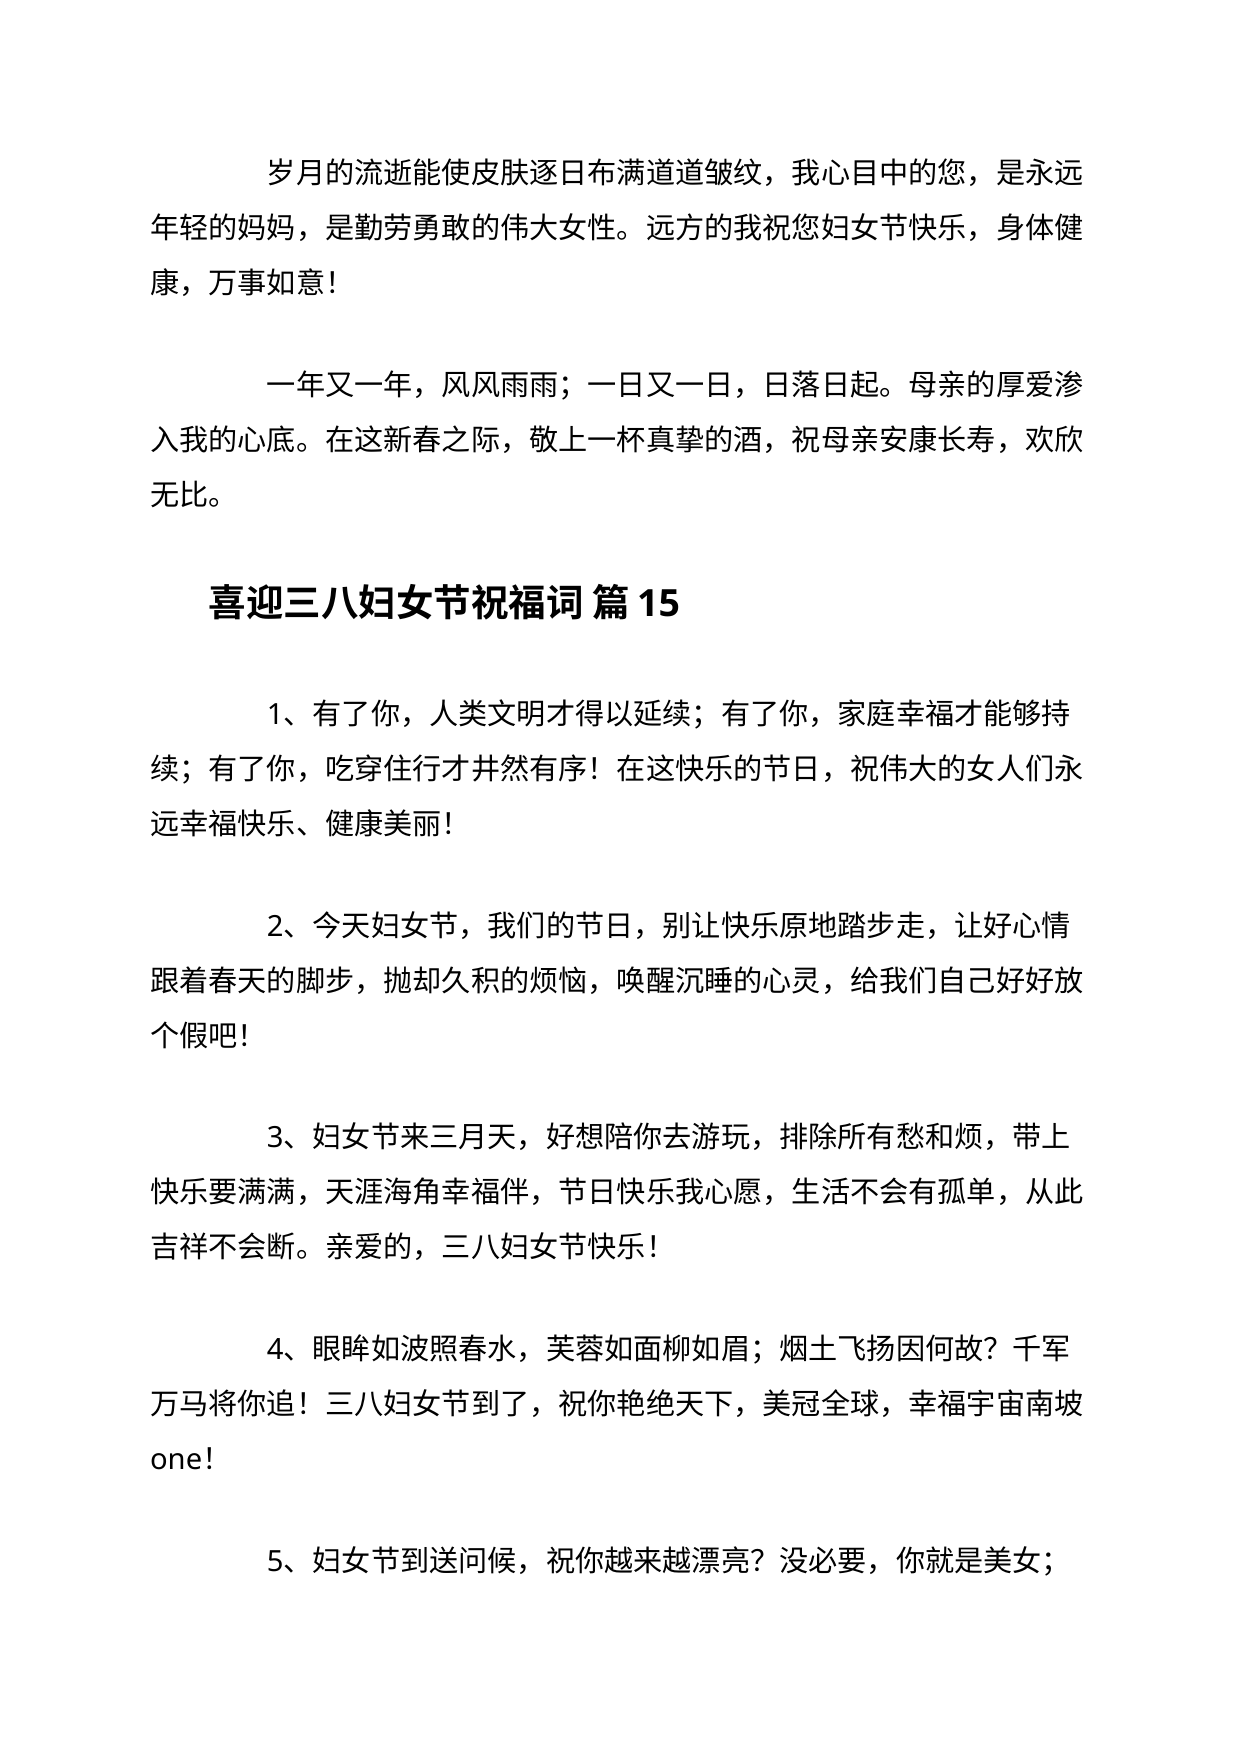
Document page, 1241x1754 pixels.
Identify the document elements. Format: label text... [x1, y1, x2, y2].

text 一年又一年，风风雨雨；一日又一日，日落日起。母亲的厚爱渗入我的心底。在这新春之际，敬上一杯真挚的酒，祝母亲安康长寿，欢欣无比。 [150, 362, 1090, 514]
text 岁月的流逝能使皮肤逐日布满道道皱纹，我心目中的您，是永远年轻的妈妈，是勤劳勇敢的伟大女性。远方的我祝您妇女节快乐，身体健康，万事如意！ [150, 150, 1090, 302]
text 4、眼眸如波照春水，芙蓉如面柳如眉；烟土飞扬因何故？千军万马将你追！三八妇女节到了，祝你艳绝天下，美冠全球，幸福宇宙南坡one！ [150, 1326, 1090, 1478]
text 2、今天妇女节，我们的节日，别让快乐原地踏步走，让好心情跟着春天的脚步，抛却久积的烦恼，唤醒沉睡的心灵，给我们自己好好放个假吧！ [150, 902, 1090, 1054]
text 3、妇女节来三月天，好想陪你去游玩，排除所有愁和烦，带上快乐要满满，天涯海角幸福伴，节日快乐我心愿，生活不会有孤单，从此吉祥不会断。亲爱的，三八妇女节快乐！ [150, 1114, 1090, 1266]
text 1、有了你，人类文明才得以延续；有了你，家庭幸福才能够持续；有了你，吃穿住行才井然有序！在这快乐的节日，祝伟大的女人们永远幸福快乐、健康美丽！ [150, 691, 1090, 843]
text 喜迎三八妇女节祝福词 篇15 [150, 573, 1090, 628]
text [150, 1538, 1090, 1580]
